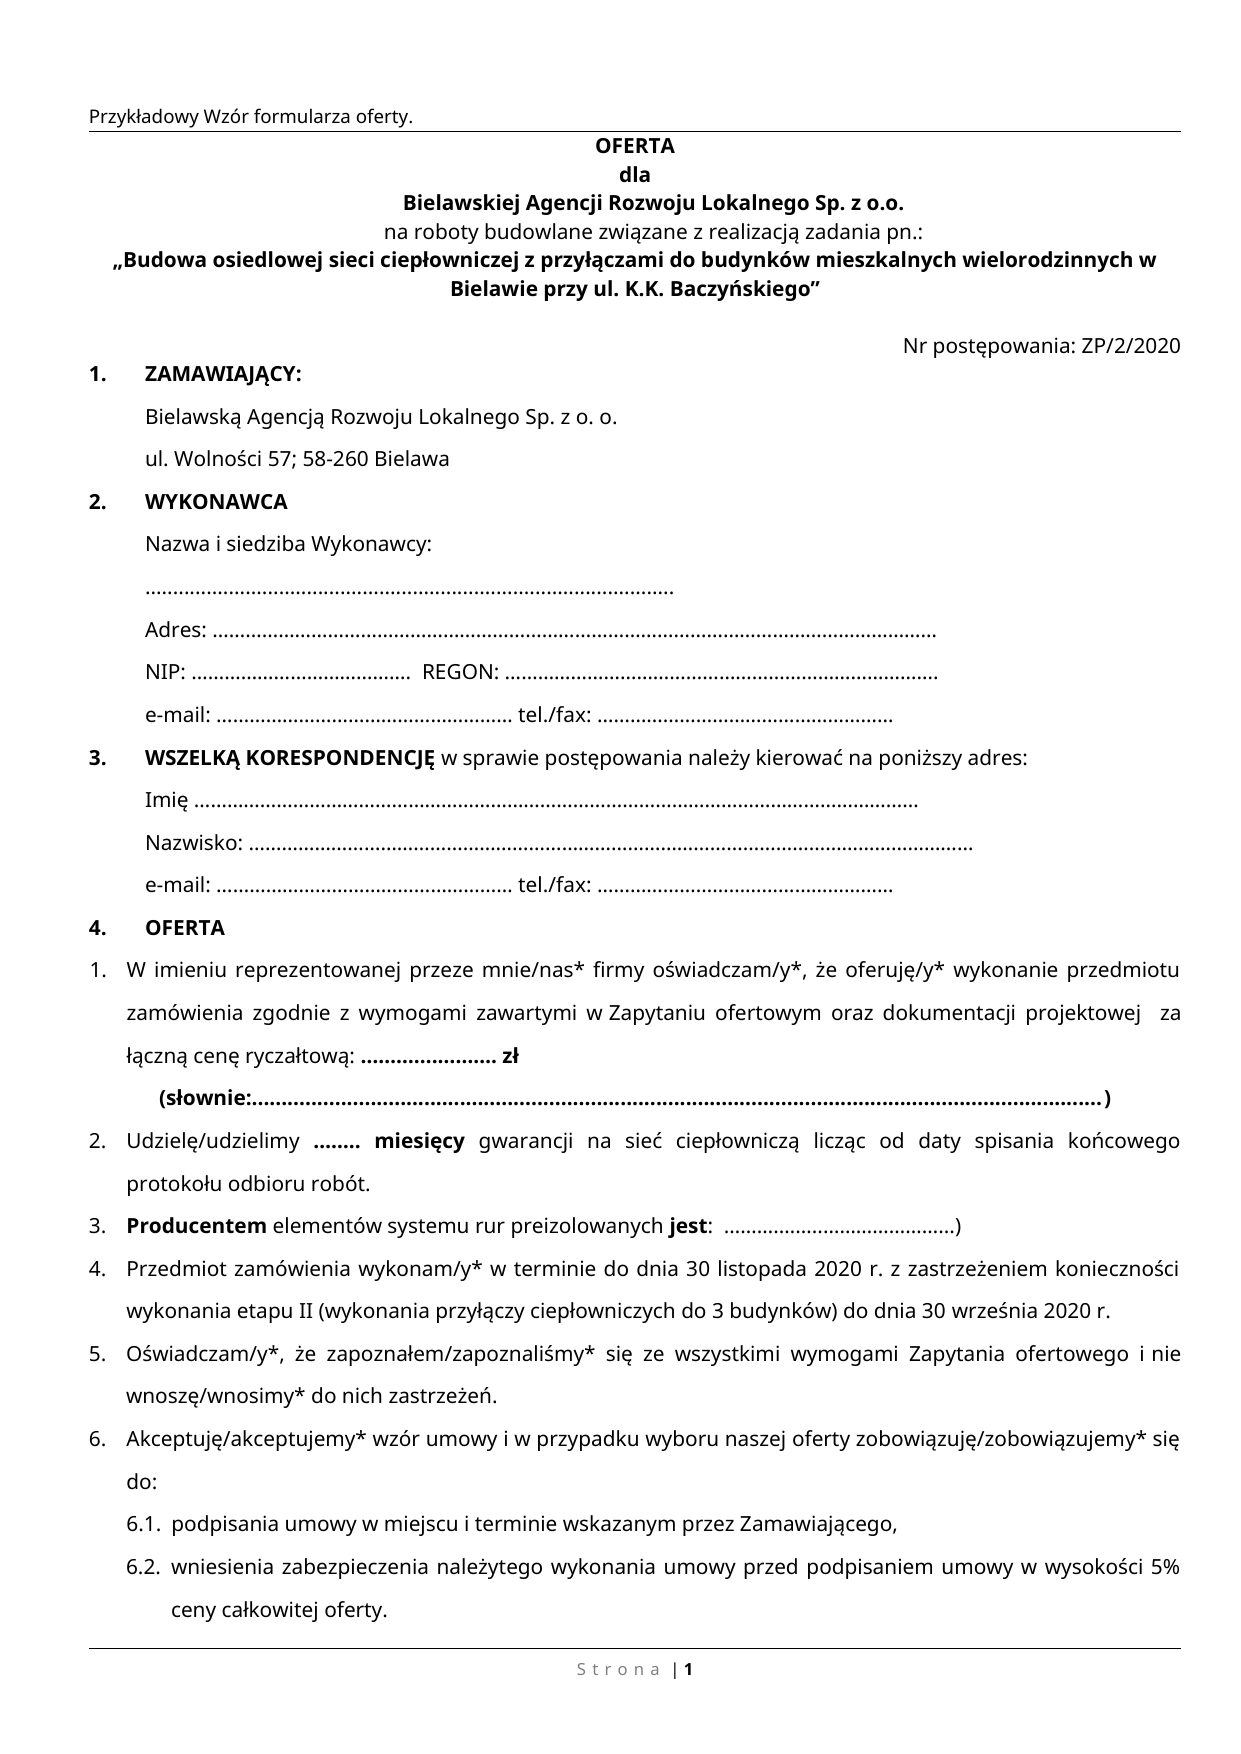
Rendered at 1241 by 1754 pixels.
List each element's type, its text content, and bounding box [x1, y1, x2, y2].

list Akceptuję/akceptujemy* wzór umowy i w przypadku wyboru naszej oferty zobowiązuję/zobowiązujemy* się do: [89, 1424, 1181, 1495]
text „Budowa osiedlowej sieci ciepłowniczej z przyłączami do budynków mieszkalnych wielorodzinnych w Bielawie przy ul. K.K. Baczyńskiego” [89, 245, 1181, 302]
text (słownie: ) [89, 1083, 1181, 1112]
text OFERTA [89, 132, 1181, 160]
text Imię …………………………………………………………………………………………………………………… [145, 785, 1181, 814]
list Producentem elementów systemu rur preizolowanych jest: ……….……..…………………...) [89, 1211, 1181, 1240]
list Udzielę/udzielimy …….. miesięcy gwarancji na sieć ciepłowniczą licząc od daty spisania końcowego protokołu odbioru robót. [89, 1126, 1181, 1197]
text Nr postępowania: ZP/2/2020 [606, 331, 1181, 359]
text e-mail: ……………………………………………… tel./fax: ……………………………………………… [145, 700, 1181, 728]
text Bielawskiej Agencji Rozwoju Lokalnego Sp. z o.o. [126, 188, 1181, 217]
text NIP: …………………………………. REGON: ……………………………………………………………………. [145, 657, 1181, 686]
text 2. WYKONAWCA [89, 487, 1181, 515]
list Przedmiot zamówienia wykonam/y* w terminie do dnia 30 listopada 2020 r. z zastrzeżeniem konieczności wykonania etapu II (wykonania przyłączy ciepłowniczych do 3 budynków) do dnia 30 września 2020 r. [89, 1254, 1181, 1325]
text ul. Wolności 57; 58-260 Bielawa [145, 444, 1181, 473]
list podpisania umowy w miejscu i terminie wskazanym przez Zamawiającego, [126, 1509, 1181, 1538]
text e-mail: ……………………………………………… tel./fax: ……………………………………………… [145, 870, 1181, 899]
text na roboty budowlane związane z realizacją zadania pn.: [126, 217, 1181, 245]
text 3. WSZELKĄ KORESPONDENCJĘ w sprawie postępowania należy kierować na poniższy adres: [89, 743, 1181, 771]
list W imieniu reprezentowanej przeze mnie/nas* firmy oświadczam/y*, że oferuję/y* wykonanie przedmiotu zamówienia zgodnie z wymogami zawartymi w Zapytaniu ofertowym oraz dokumentacji projektowej za łączną cenę ryczałtową: ………….………. zł [89, 956, 1181, 1069]
text ............................................................................................... [145, 572, 1181, 601]
text Nazwa i siedziba Wykonawcy: [145, 529, 1181, 558]
text 1. ZAMAWIAJĄCY: [89, 359, 1181, 388]
list Oświadczam/y*, że zapoznałem/zapoznaliśmy* się ze wszystkimi wymogami Zapytania ofertowego i nie wnoszę/wnosimy* do nich zastrzeżeń. [89, 1339, 1181, 1410]
text Bielawską Agencją Rozwoju Lokalnego Sp. z o. o. [145, 402, 1181, 430]
list wniesienia zabezpieczenia należytego wykonania umowy przed podpisaniem umowy w wysokości 5% ceny całkowitej oferty. [126, 1552, 1181, 1623]
text Adres: …………………………………………………………………………………………………………………… [145, 615, 1181, 643]
text 4. OFERTA [89, 913, 1181, 941]
text dla [89, 160, 1181, 188]
text Nazwisko: …………………………………………………………………………………………………………………… [145, 828, 1181, 856]
